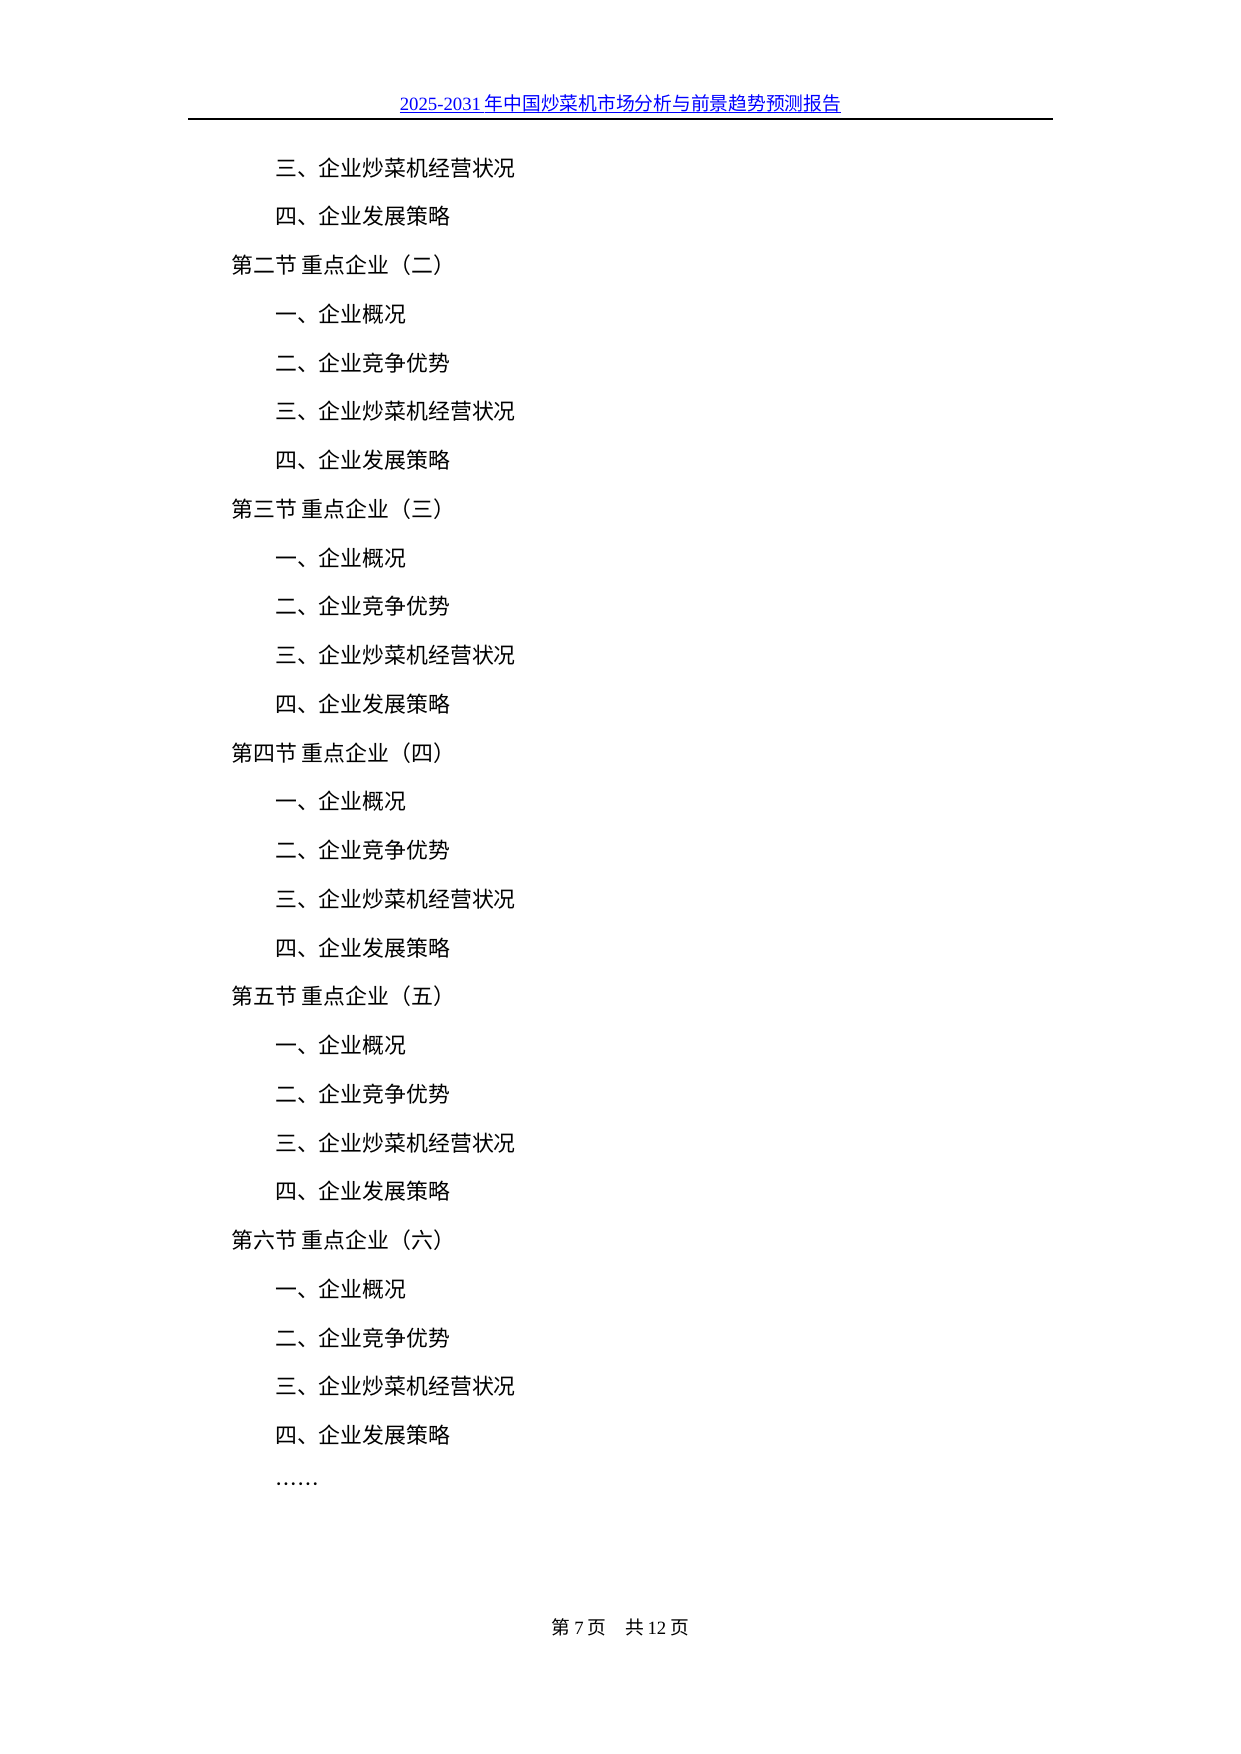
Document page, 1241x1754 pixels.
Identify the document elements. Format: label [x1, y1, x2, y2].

text [187, 150, 1053, 1499]
